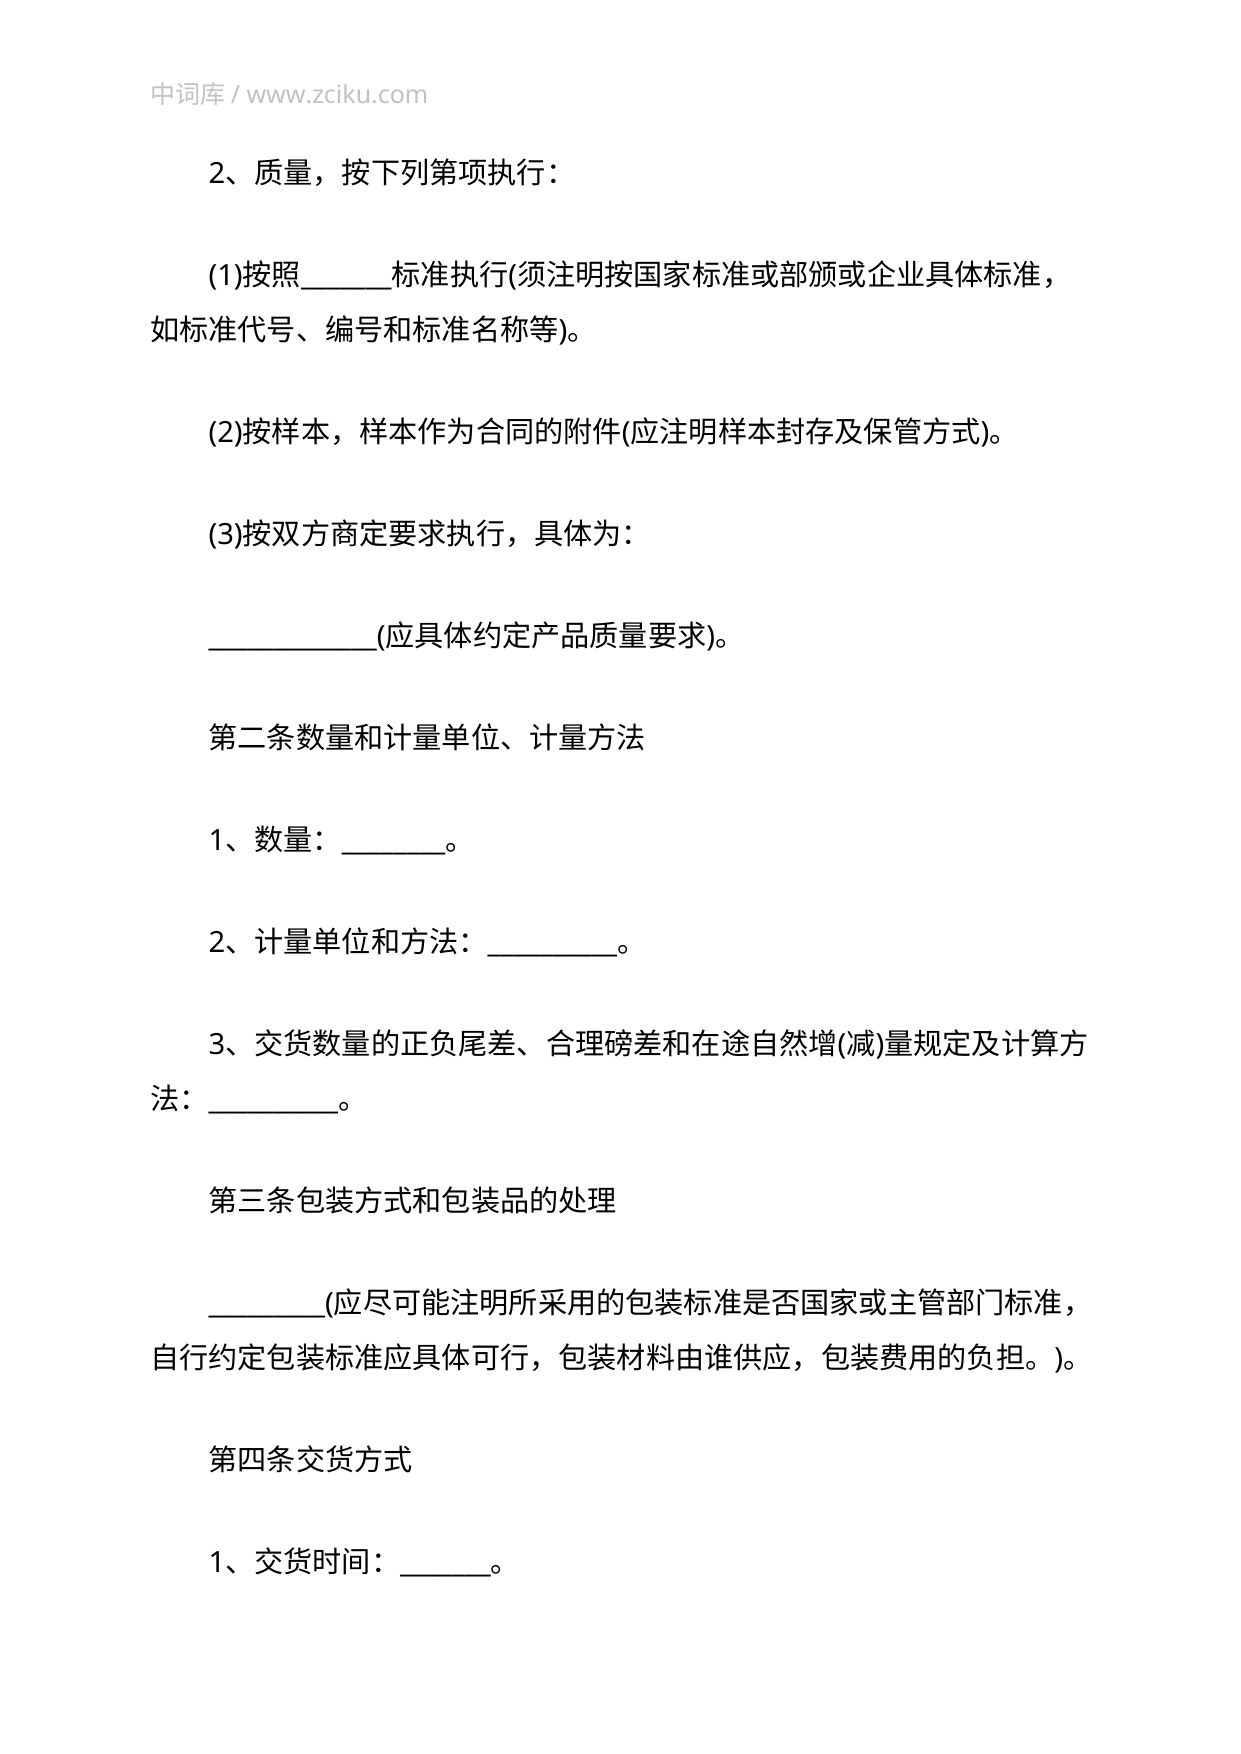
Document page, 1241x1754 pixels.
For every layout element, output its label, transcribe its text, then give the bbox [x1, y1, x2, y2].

text (3)按双方商定要求执行，具体为： [150, 511, 1090, 553]
text 1、交货时间：_______。 [150, 1538, 1090, 1581]
text 第三条包装方式和包装品的处理 [150, 1178, 1090, 1220]
text _____________(应具体约定产品质量要求)。 [150, 613, 1090, 655]
text 2、质量，按下列第项执行： [150, 150, 1090, 192]
text 第二条数量和计量单位、计量方法 [150, 715, 1090, 757]
text 3、交货数量的正负尾差、合理磅差和在途自然增(减)量规定及计算方法：__________。 [150, 1021, 1090, 1118]
text 第四条交货方式 [150, 1436, 1090, 1479]
text 1、数量：________。 [150, 817, 1090, 859]
text (2)按样本，样本作为合同的附件(应注明样本封存及保管方式)。 [150, 409, 1090, 451]
text (1)按照_______标准执行(须注明按国家标准或部颁或企业具体标准，如标准代号、编号和标准名称等)。 [150, 252, 1090, 349]
text 2、计量单位和方法：__________。 [150, 919, 1090, 961]
text _________(应尽可能注明所采用的包装标准是否国家或主管部门标准，自行约定包装标准应具体可行，包装材料由谁供应，包装费用的负担。)。 [150, 1279, 1090, 1377]
